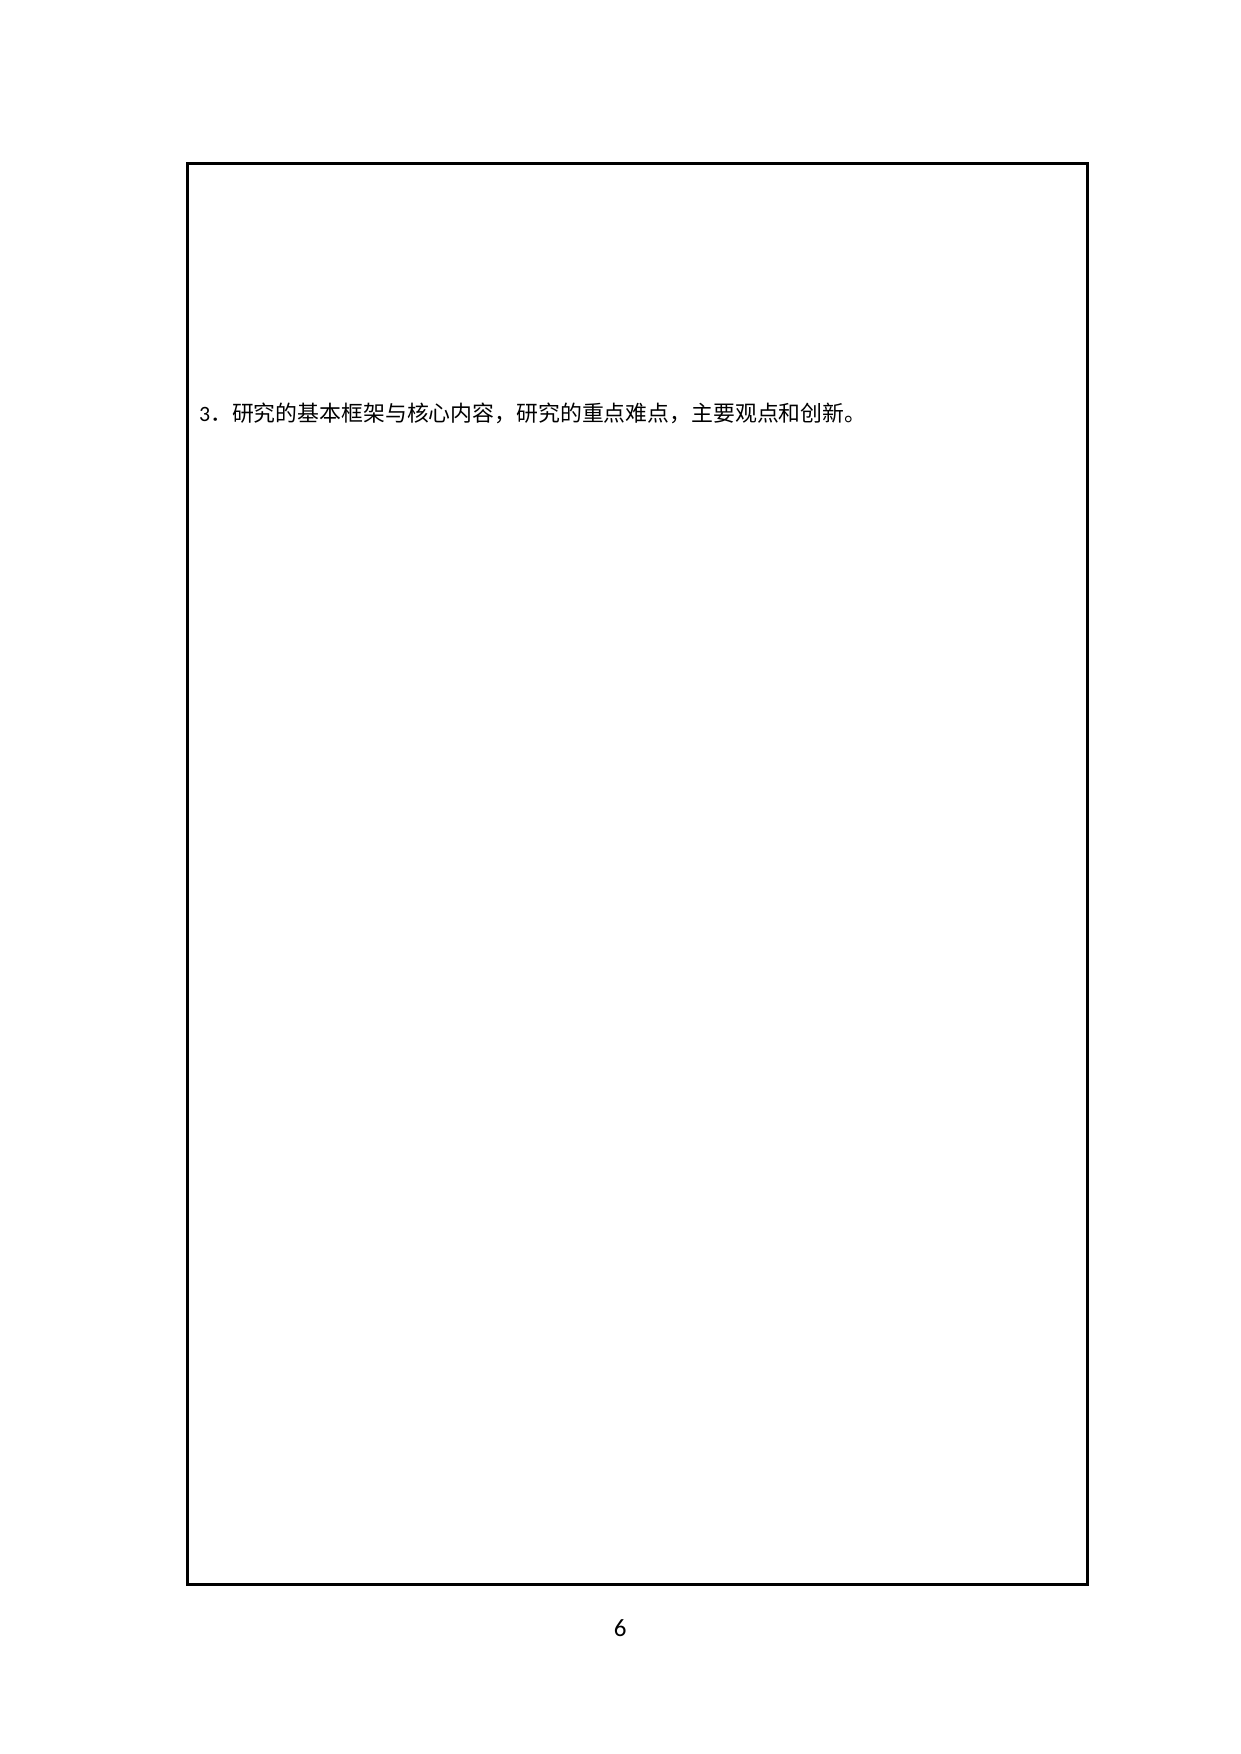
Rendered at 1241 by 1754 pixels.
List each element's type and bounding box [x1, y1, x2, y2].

table_header [189, 165, 1086, 1583]
